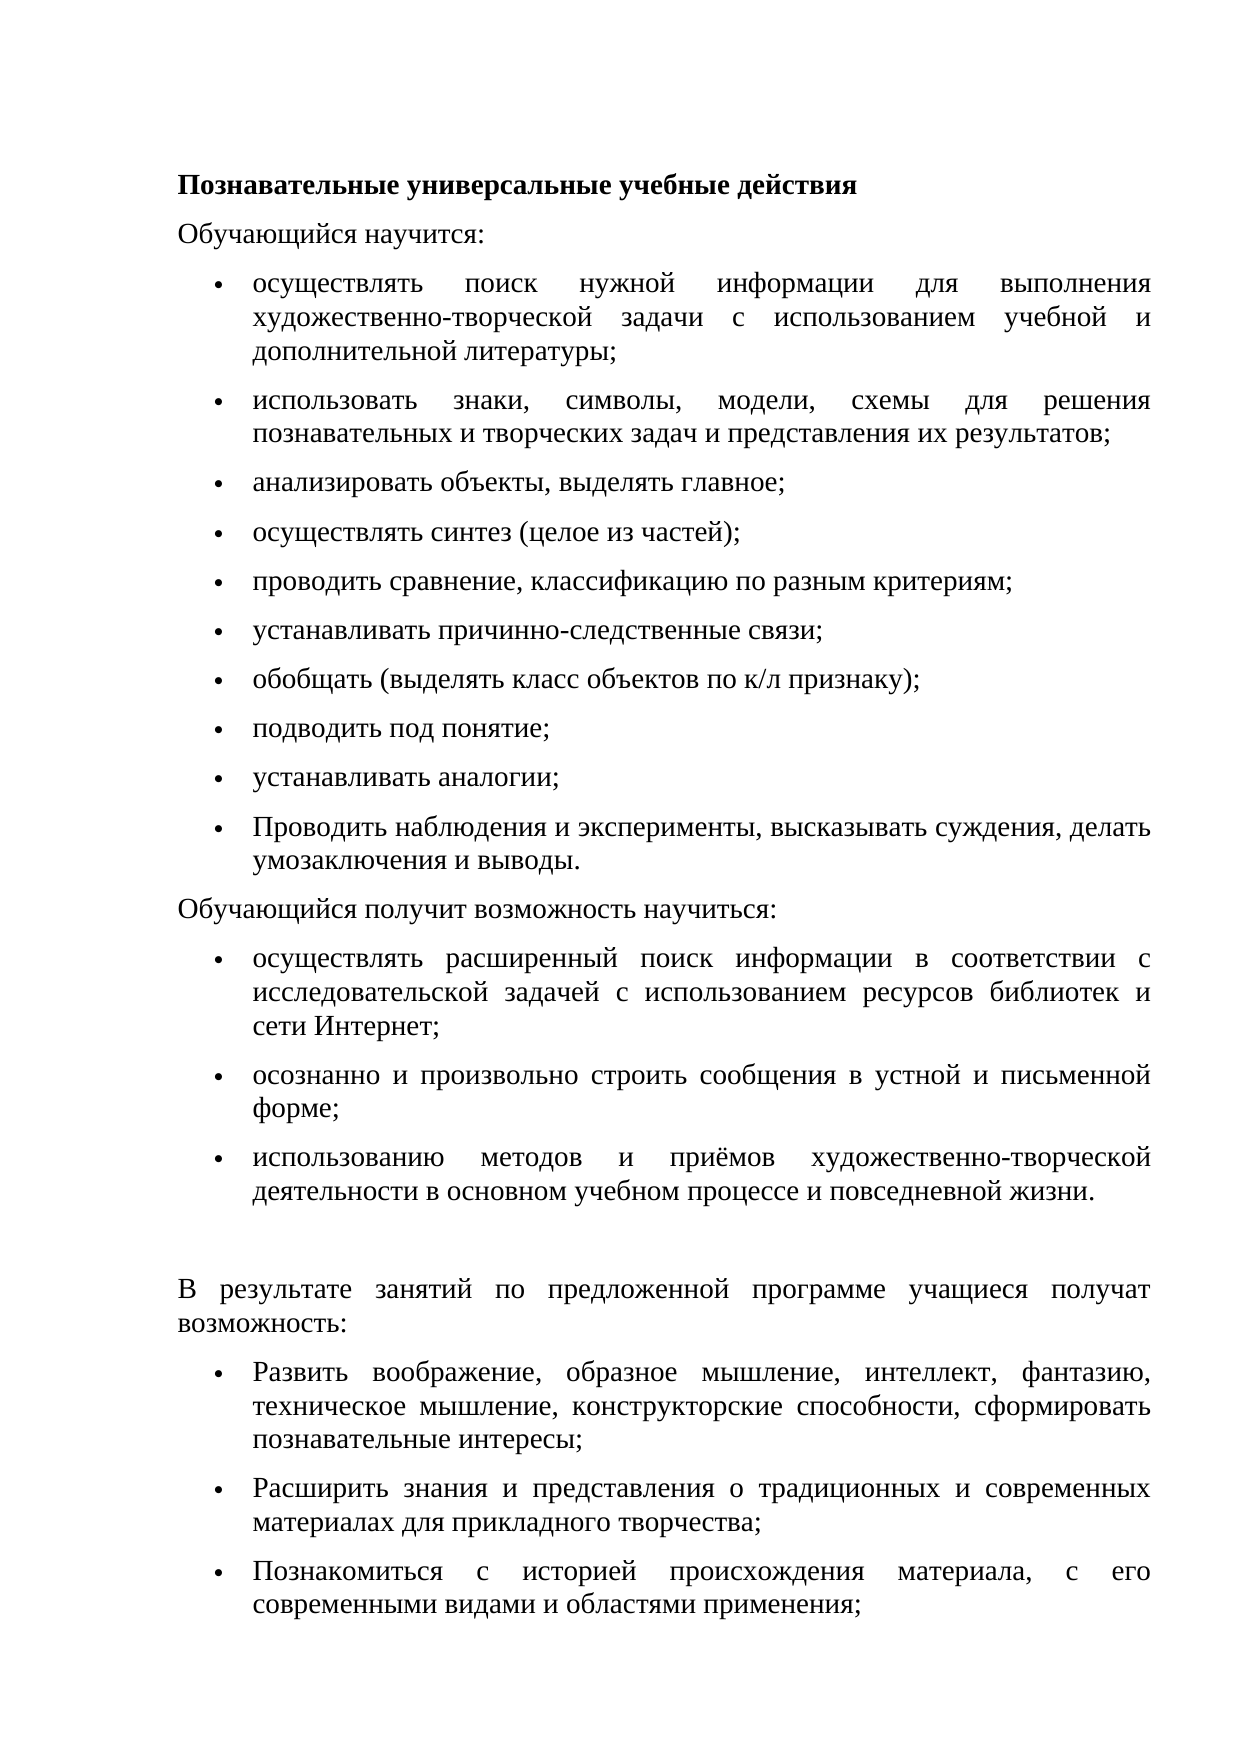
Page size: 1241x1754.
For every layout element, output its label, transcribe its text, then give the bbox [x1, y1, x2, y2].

list устанавливать причинно-следственные связи; [215, 612, 1152, 646]
list Проводить наблюдения и эксперименты, высказывать суждения, делать умозаключения и выводы. [215, 809, 1152, 876]
text Обучающийся научится: [177, 216, 1152, 250]
list осуществлять расширенный поиск информации в соответствии с исследовательской задачей с использованием ресурсов библиотек и сети Интернет; [215, 941, 1152, 1041]
text Обучающийся получит возможность научиться: [177, 891, 1152, 925]
list Расширить знания и представления о традиционных и современных материалах для прикладного творчества; [215, 1470, 1152, 1537]
list использованию методов и приёмов художественно-творческой деятельности в основном учебном процессе и повседневной жизни. [215, 1139, 1152, 1207]
list обобщать (выделять класс объектов по к/л признаку); [215, 661, 1152, 695]
list устанавливать аналогии; [215, 759, 1152, 793]
list осуществлять синтез (целое из частей); [215, 514, 1152, 547]
text В результате занятий по предложенной программе учащиеся получат возможность: [177, 1271, 1152, 1338]
list Развить воображение, образное мышление, интеллект, фантазию, техническое мышление, конструкторские способности, сформировать познавательные интересы; [215, 1354, 1152, 1455]
text Познавательные универсальные учебные действия [177, 167, 1152, 201]
list Познакомиться с историей происхождения материала, с его современными видами и областями применения; [215, 1553, 1152, 1620]
list анализировать объекты, выделять главное; [215, 464, 1152, 498]
list проводить сравнение, классификацию по разным критериям; [215, 563, 1152, 596]
list подводить под понятие; [215, 710, 1152, 744]
list осуществлять поиск нужной информации для выполнения художественно-творческой задачи с использованием учебной и дополнительной литературы; [215, 266, 1152, 366]
list осознанно и произвольно строить сообщения в устной и письменной форме; [215, 1057, 1152, 1124]
list использовать знаки, символы, модели, схемы для решения познавательных и творческих задач и представления их результатов; [215, 382, 1152, 449]
